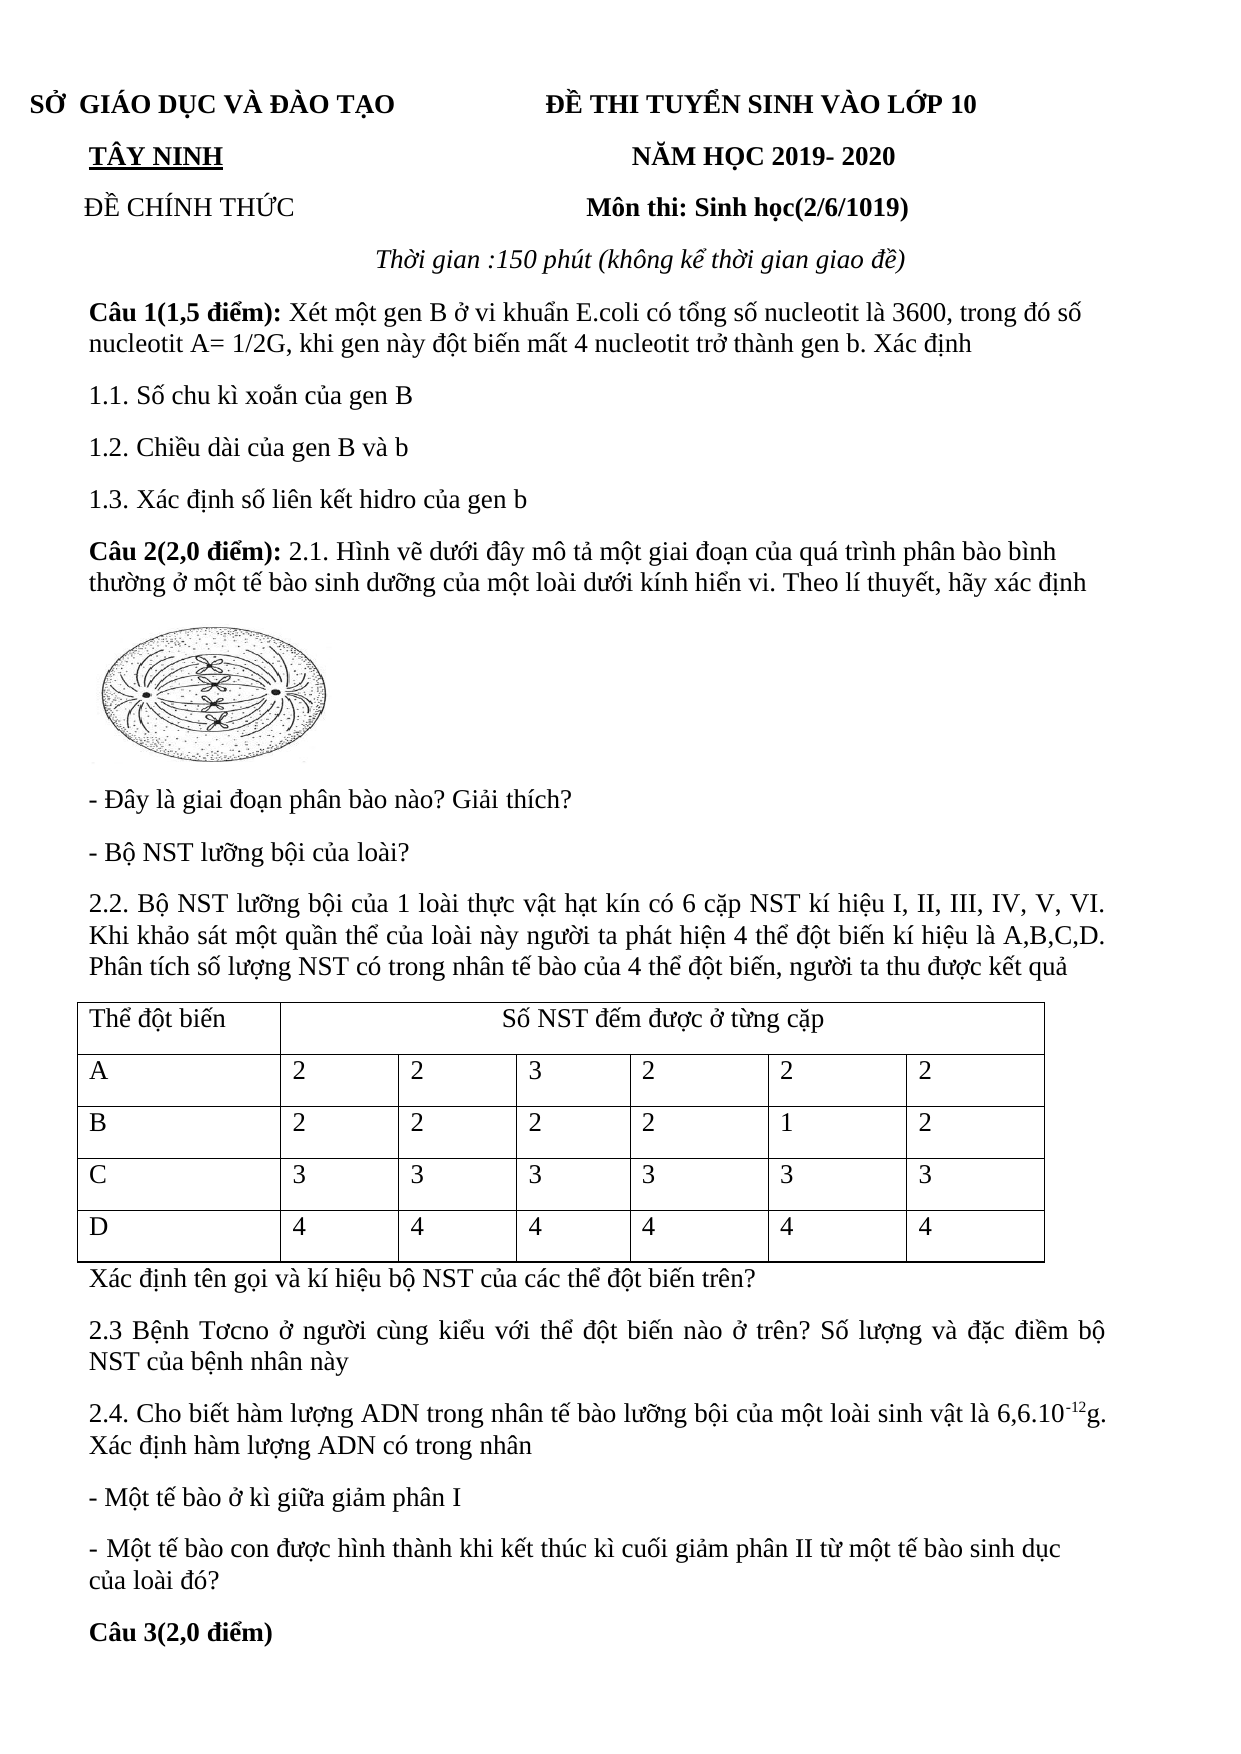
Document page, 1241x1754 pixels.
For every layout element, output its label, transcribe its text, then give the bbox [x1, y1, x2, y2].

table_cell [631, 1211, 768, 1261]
list Bộ NST lưỡng bội của loài? [88, 836, 1169, 867]
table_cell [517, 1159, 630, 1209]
list Số chu kì xoắn của gen B [88, 379, 1169, 410]
text 2.4. Cho biết hàm lượng ADN trong nhân tế bào lưỡng bội của một loài sinh vật là 6,6.10-12g. Xác định hàm lượng ADN có trong nhân [88, 1398, 1107, 1460]
list Một tế bào ở kì giữa giảm phân I [88, 1481, 1169, 1512]
list Xác định số liên kết hidro của gen b [88, 483, 1169, 514]
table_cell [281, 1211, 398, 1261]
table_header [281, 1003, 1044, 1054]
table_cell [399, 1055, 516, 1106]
picture [88, 623, 332, 765]
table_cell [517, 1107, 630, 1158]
text ĐỀ CHÍNH THỨC Môn thi: Sinh học(2/6/1019) [84, 192, 1169, 223]
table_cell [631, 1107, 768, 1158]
text Thời gian :150 phút (không kể thời gian giao đề) [375, 244, 1169, 275]
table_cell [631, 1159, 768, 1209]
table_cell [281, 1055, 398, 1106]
list Chiều dài của gen B và b [88, 431, 1169, 462]
text 2.3 Bệnh Tơcno ở người cùng kiểu với thể đột biến nào ở trên? Số lượng và đặc điềm bộ NST của bệnh nhân này [88, 1314, 1107, 1377]
list Đây là giai đoạn phân bào nào? Giải thích? [88, 638, 1169, 815]
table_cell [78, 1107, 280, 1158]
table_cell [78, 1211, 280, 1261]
text SỞ GIÁO DỤC VÀ ĐÀO TẠO ĐỀ THI TUYỂN SINH VÀO LỚP 10 TÂY NINH NĂM HỌC 2019- 2020 [29, 88, 977, 171]
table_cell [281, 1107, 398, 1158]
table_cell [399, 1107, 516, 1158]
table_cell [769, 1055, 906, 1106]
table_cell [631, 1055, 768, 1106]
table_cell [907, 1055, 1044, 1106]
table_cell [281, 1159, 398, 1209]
text Câu 2(2,0 điểm): 2.1. Hình vẽ dưới đây mô tả một giai đoạn của quá trình phân bào bình thường ở một tế bào sinh dưỡng của một loài dưới kính hiển vi. Theo lí thuyết, hãy xác định [88, 534, 1129, 597]
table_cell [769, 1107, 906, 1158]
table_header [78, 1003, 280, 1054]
subtitle Câu 3(2,0 điểm) [88, 1616, 1169, 1647]
text Xác định tên gọi và kí hiệu bộ NST của các thể đột biến trên? [88, 1262, 1169, 1293]
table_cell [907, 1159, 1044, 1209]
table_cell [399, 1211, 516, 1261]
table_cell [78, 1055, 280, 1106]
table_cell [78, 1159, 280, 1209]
text Câu 1(1,5 điểm): Xét một gen B ở vi khuẩn E.coli có tổng số nucleotit là 3600, trong đó số nucleotit A= 1/2G, khi gen này đột biến mất 4 nucleotit trở thành gen b. Xác định [88, 296, 1169, 358]
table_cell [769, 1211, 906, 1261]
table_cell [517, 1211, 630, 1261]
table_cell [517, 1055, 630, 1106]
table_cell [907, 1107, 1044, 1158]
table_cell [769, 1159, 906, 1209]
text 2.2. Bộ NST lưỡng bội của 1 loài thực vật hạt kín có 6 cặp NST kí hiệu I, II, III, IV, V, VI. Khi khảo sát một quần thể của loài này người ta phát hiện 4 thể đột biến kí hiệu là A,B,C,D. Phân tích số lượng NST có trong nhân tế bào của 4 thể đột biến, người ta thu được kết quả [88, 888, 1107, 981]
list Một tế bào con được hình thành khi kết thúc kì cuối giảm phân II từ một tế bào sinh dục của loài đó? [88, 1533, 1107, 1595]
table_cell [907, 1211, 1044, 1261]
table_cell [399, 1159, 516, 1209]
